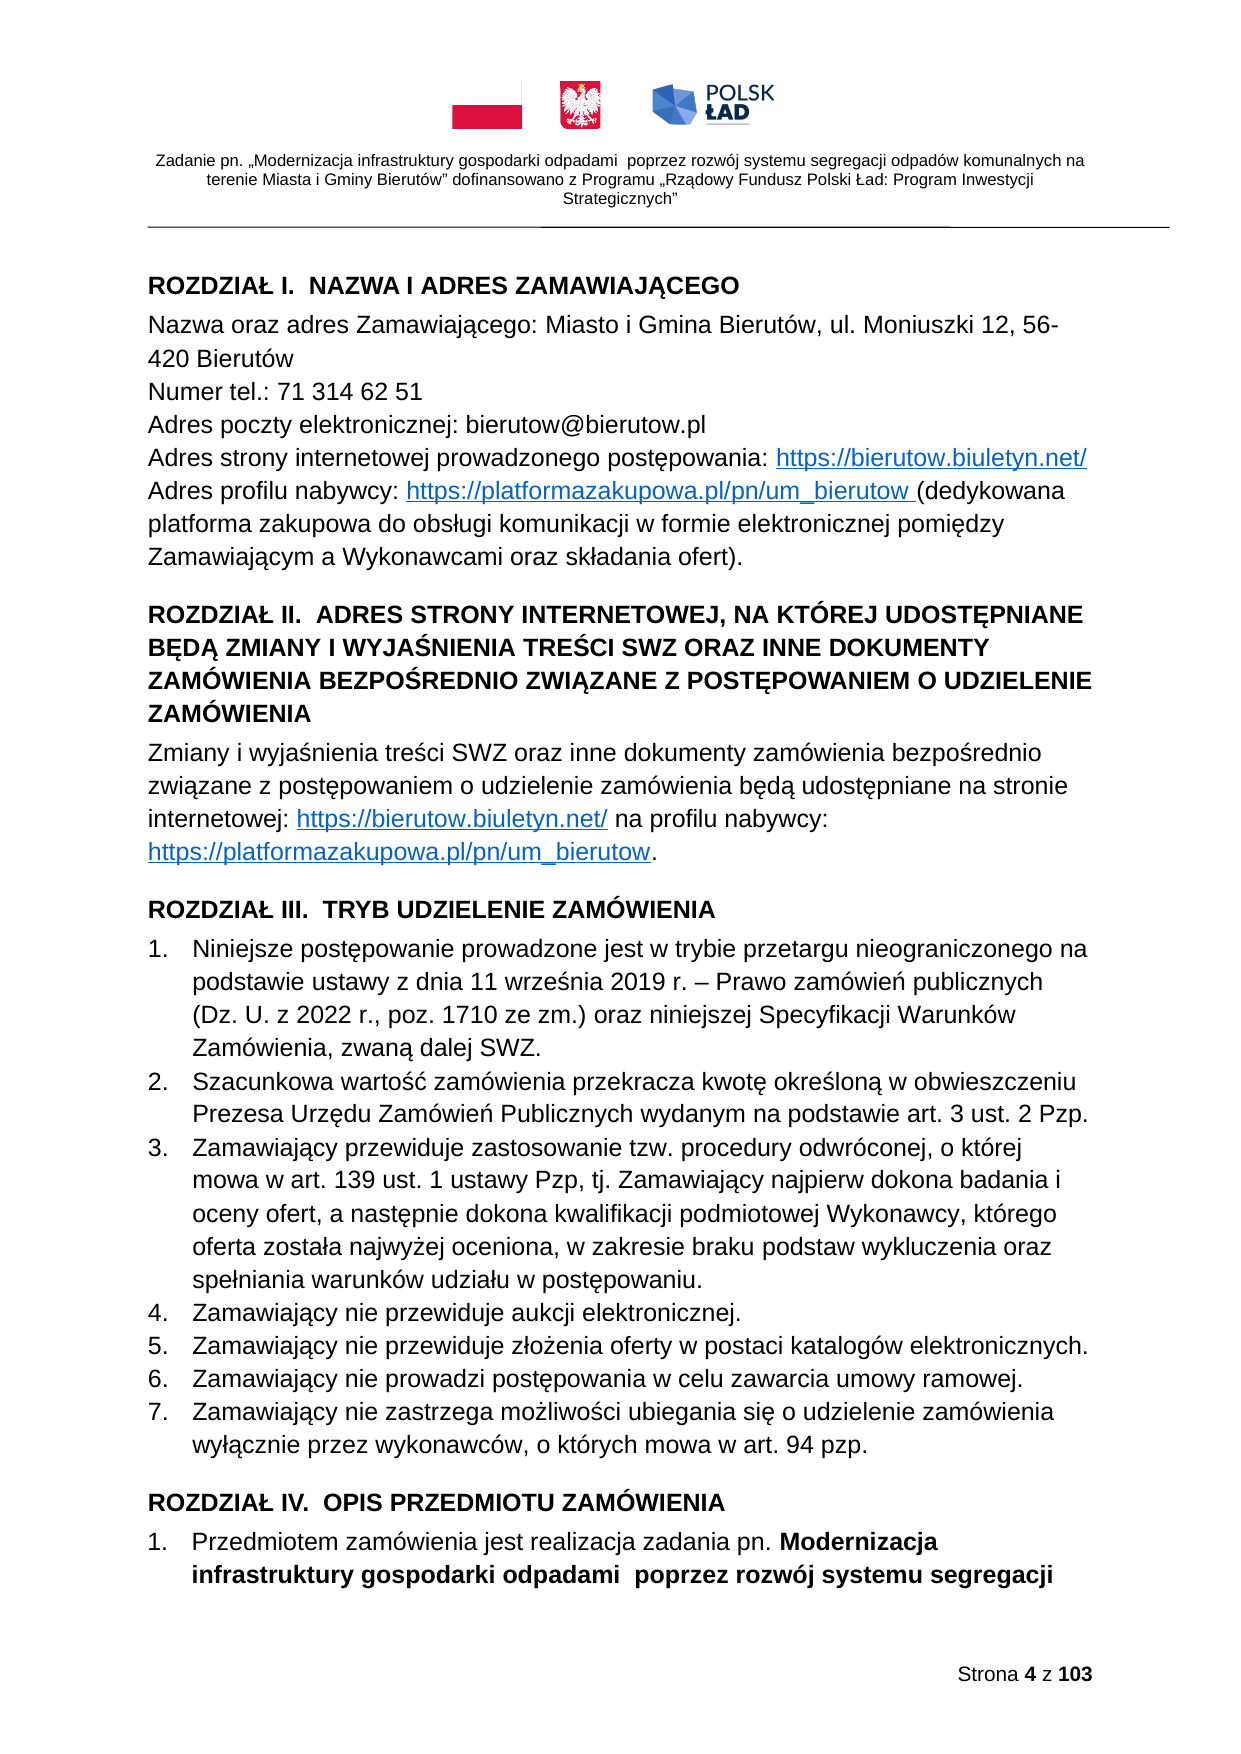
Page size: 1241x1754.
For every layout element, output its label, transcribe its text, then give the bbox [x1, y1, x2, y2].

picture [450, 81, 600, 129]
list Zamawiający nie prowadzi postępowania w celu zawarcia umowy ramowej. [148, 1364, 1093, 1392]
text Zmiany i wyjaśnienia treści SWZ oraz inne dokumenty zamówienia bezpośrednio związane z postępowaniem o udzielenie zamówienia będą udostępniane na stronie internetowej: https://bierutow.biuletyn.net/ na profilu nabywcy: https://platformazakupowa.pl/pn/um_bierutow. [148, 738, 1093, 866]
text Adres strony internetowej prowadzonego postępowania: https://bierutow.biuletyn.net/ [148, 443, 1093, 471]
text Numer tel.: 71 314 62 51 [148, 377, 1093, 405]
list Zamawiający nie zastrzega możliwości ubiegania się o udzielenie zamówienia wyłącznie przez wykonawców, o których mowa w art. 94 pzp. [148, 1397, 1093, 1458]
text Adres profilu nabywcy: https://platformazakupowa.pl/pn/um_bierutow (dedykowana platforma zakupowa do obsługi komunikacji w formie elektronicznej pomiędzy Zamawiającym a Wykonawcami oraz składania ofert). [148, 476, 1093, 570]
text Nazwa oraz adres Zamawiającego: Miasto i Gmina Bierutów, ul. Moniuszki 12, 56-420 Bierutów [148, 311, 1093, 372]
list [147, 1527, 1093, 1589]
list Zamawiający nie przewiduje złożenia oferty w postaci katalogów elektronicznych. [148, 1331, 1093, 1359]
list Zamawiający nie przewiduje aukcji elektronicznej. [148, 1298, 1093, 1326]
list Zamawiający przewiduje zastosowanie tzw. procedury odwróconej, o której mowa w art. 139 ust. 1 ustawy Pzp, tj. Zamawiający najpierw dokona badania i oceny ofert, a następnie dokona kwalifikacji podmiotowej Wykonawcy, którego oferta została najwyżej oceniona, w zakresie braku podstaw wykluczenia oraz spełniania warunków udziału w postępowaniu. [148, 1132, 1093, 1293]
list Szacunkowa wartość zamówienia przekracza kwotę określoną w obwieszczeniu Prezesa Urzędu Zamówień Publicznych wydanym na podstawie art. 3 ust. 2 Pzp. [148, 1066, 1093, 1128]
subtitle ROZDZIAŁ IV. OPIS PRZEDMIOTU ZAMÓWIENIA [148, 1488, 1093, 1516]
subtitle ROZDZIAŁ III. TRYB UDZIELENIE ZAMÓWIENIA [148, 895, 1093, 924]
picture [652, 84, 774, 125]
subtitle ROZDZIAŁ I. NAZWA I Adres ZAMAWIAJĄCEGO [148, 271, 1093, 300]
list Niniejsze postępowanie prowadzone jest w trybie przetargu nieograniczonego na podstawie ustawy z dnia 11 września 2019 r. – Prawo zamówień publicznych (Dz. U. z 2022 r., poz. 1710 ze zm.) oraz niniejszej Specyfikacji Warunków Zamówienia, zwaną dalej SWZ. [148, 934, 1093, 1062]
text Adres poczty elektronicznej: bierutow@bierutow.pl [148, 409, 1093, 438]
subtitle ROZDZIAŁ II. Adres strony internetowej, na której udostępniane będą zmiany i wyjaśnienia treści SWZ oraz inne dokumenty zamówienia bezpośrednio związane z postępowaniem o udzielenie zamówienia [148, 600, 1093, 727]
